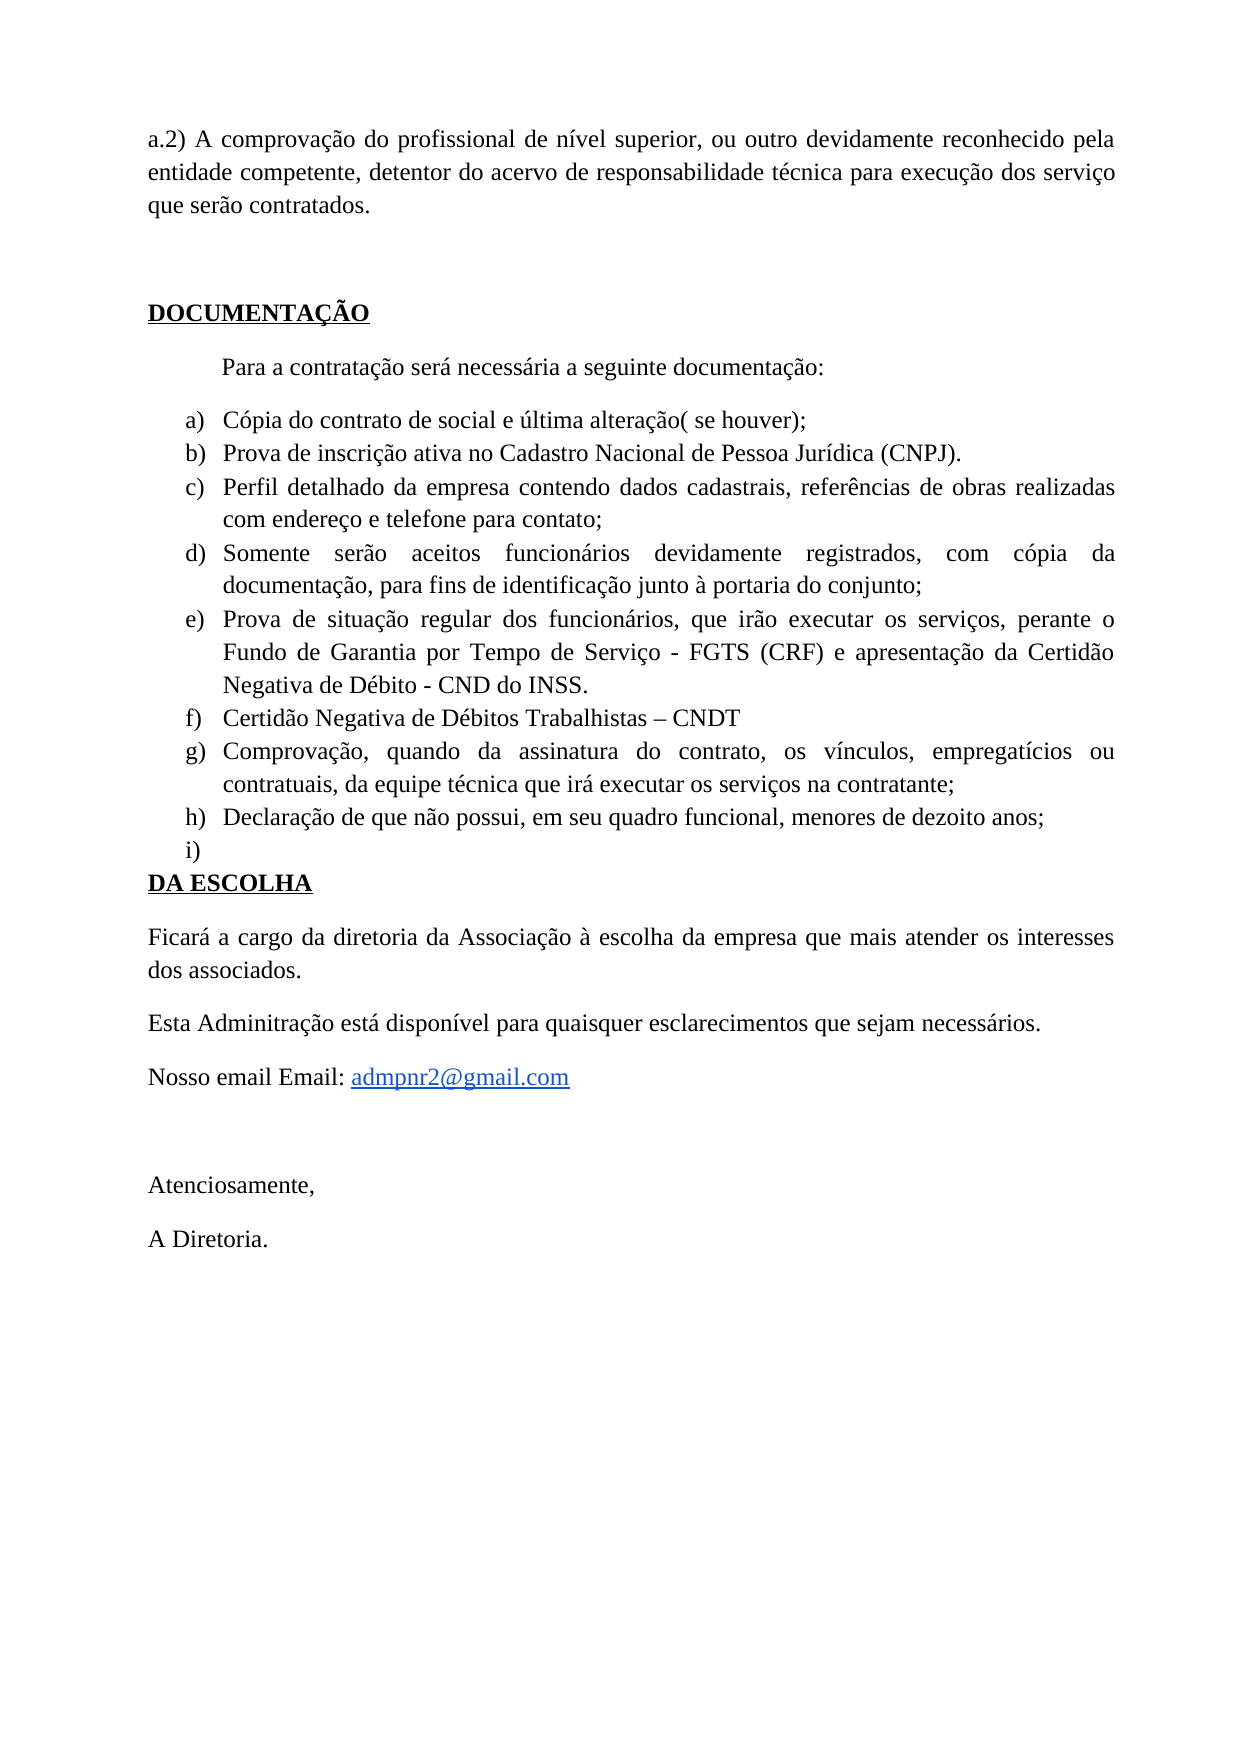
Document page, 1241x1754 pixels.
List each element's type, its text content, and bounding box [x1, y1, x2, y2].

list Perfil detalhado da empresa contendo dados cadastrais, referências de obras realizadas com endereço e telefone para contato; [185, 472, 1116, 533]
text Para a contratação será necessária a seguinte documentação: [148, 352, 1116, 380]
text DOCUMENTAÇÃO [148, 298, 1116, 327]
list Declaração de que não possui, em seu quadro funcional, menores de dezoito anos; [185, 802, 1116, 831]
text Atenciosamente, [148, 1170, 1116, 1199]
list Cópia do contrato de social e última alteração( se houver); [185, 406, 1116, 434]
list Certidão Negativa de Débitos Trabalhistas – CNDT [185, 703, 1116, 731]
list Somente serão aceitos funcionários devidamente registrados, com cópia da documentação, para fins de identificação junto à portaria do conjunto; [185, 538, 1116, 599]
list Prova de situação regular dos funcionários, que irão executar os serviços, perante o Fundo de Garantia por Tempo de Serviço - FGTS (CRF) e apresentação da Certidão Negativa de Débito - CND do INSS. [185, 604, 1116, 698]
text Nosso email Email: admpnr2@gmail.com [148, 1062, 1116, 1091]
text Esta Adminitração está disponível para quaisquer esclarecimentos que sejam necessários. [148, 1008, 1116, 1037]
list Prova de inscrição ativa no Cadastro Nacional de Pessoa Jurídica (CNPJ). [185, 438, 1116, 467]
text A Diretoria. [148, 1224, 1116, 1253]
text a.2) A comprovação do profissional de nível superior, ou outro devidamente reconhecido pela entidade competente, detentor do acervo de responsabilidade técnica para execução dos serviço que serão contratados. [148, 124, 1116, 219]
text Ficará a cargo da diretoria da Associação à escolha da empresa que mais atender os interesses dos associados. [148, 922, 1116, 983]
text DA ESCOLHA [148, 868, 1116, 897]
list Comprovação, quando da assinatura do contrato, os vínculos, empregatícios ou contratuais, da equipe técnica que irá executar os serviços na contratante; [185, 736, 1116, 797]
